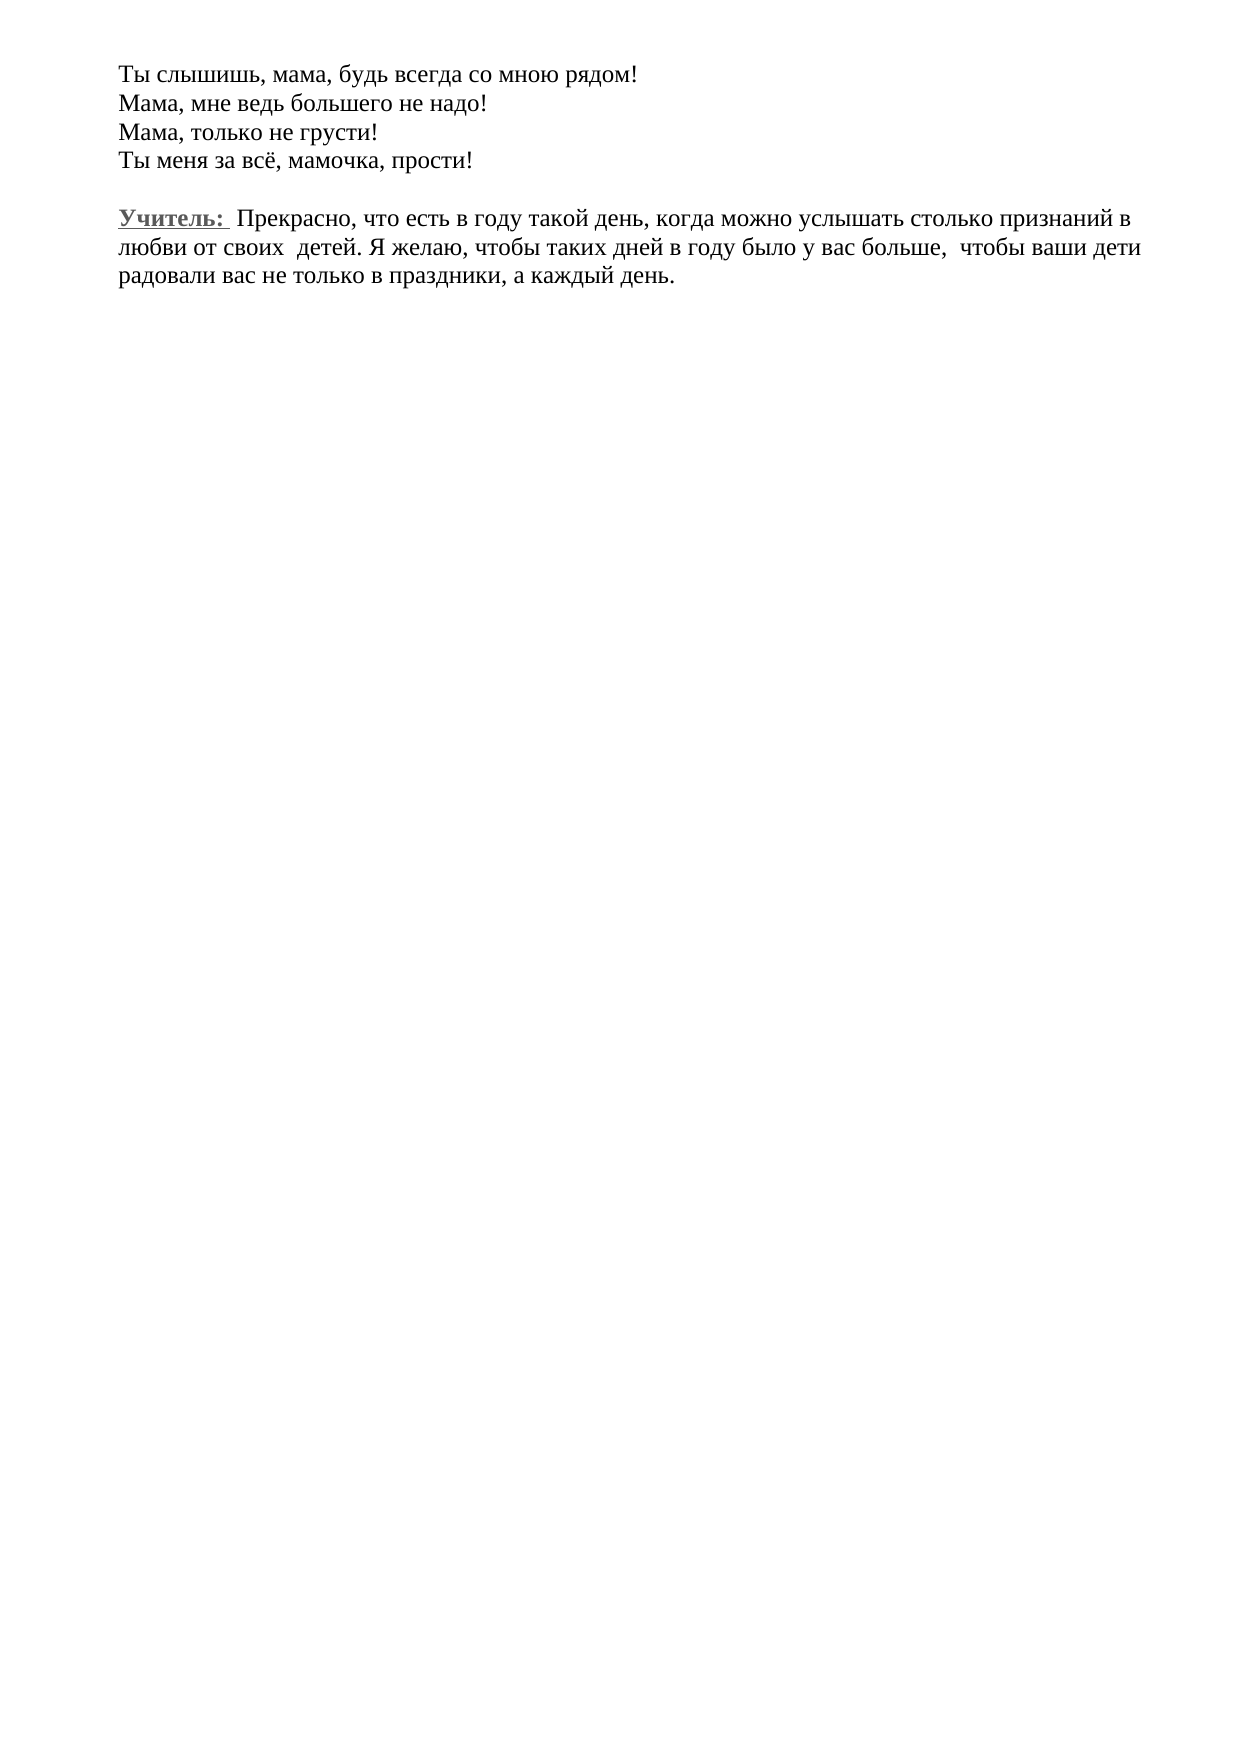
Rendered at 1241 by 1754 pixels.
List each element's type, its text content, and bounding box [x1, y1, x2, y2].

text Учитель: Прекрасно, что есть в году такой день, когда можно услышать столько признаний в любви от своих детей. Я желаю, чтобы таких дней в году было у вас больше, чтобы ваши дети радовали вас не только в праздники, а каждый день. [118, 203, 1152, 289]
text Ты меня за всё, мамочка, прости! [118, 145, 1152, 174]
text Мама, только не грусти! [118, 117, 1152, 145]
text Мама, мне ведь большего не надо! [118, 88, 1152, 117]
text Ты слышишь, мама, будь всегда со мною рядом! [118, 59, 1152, 88]
